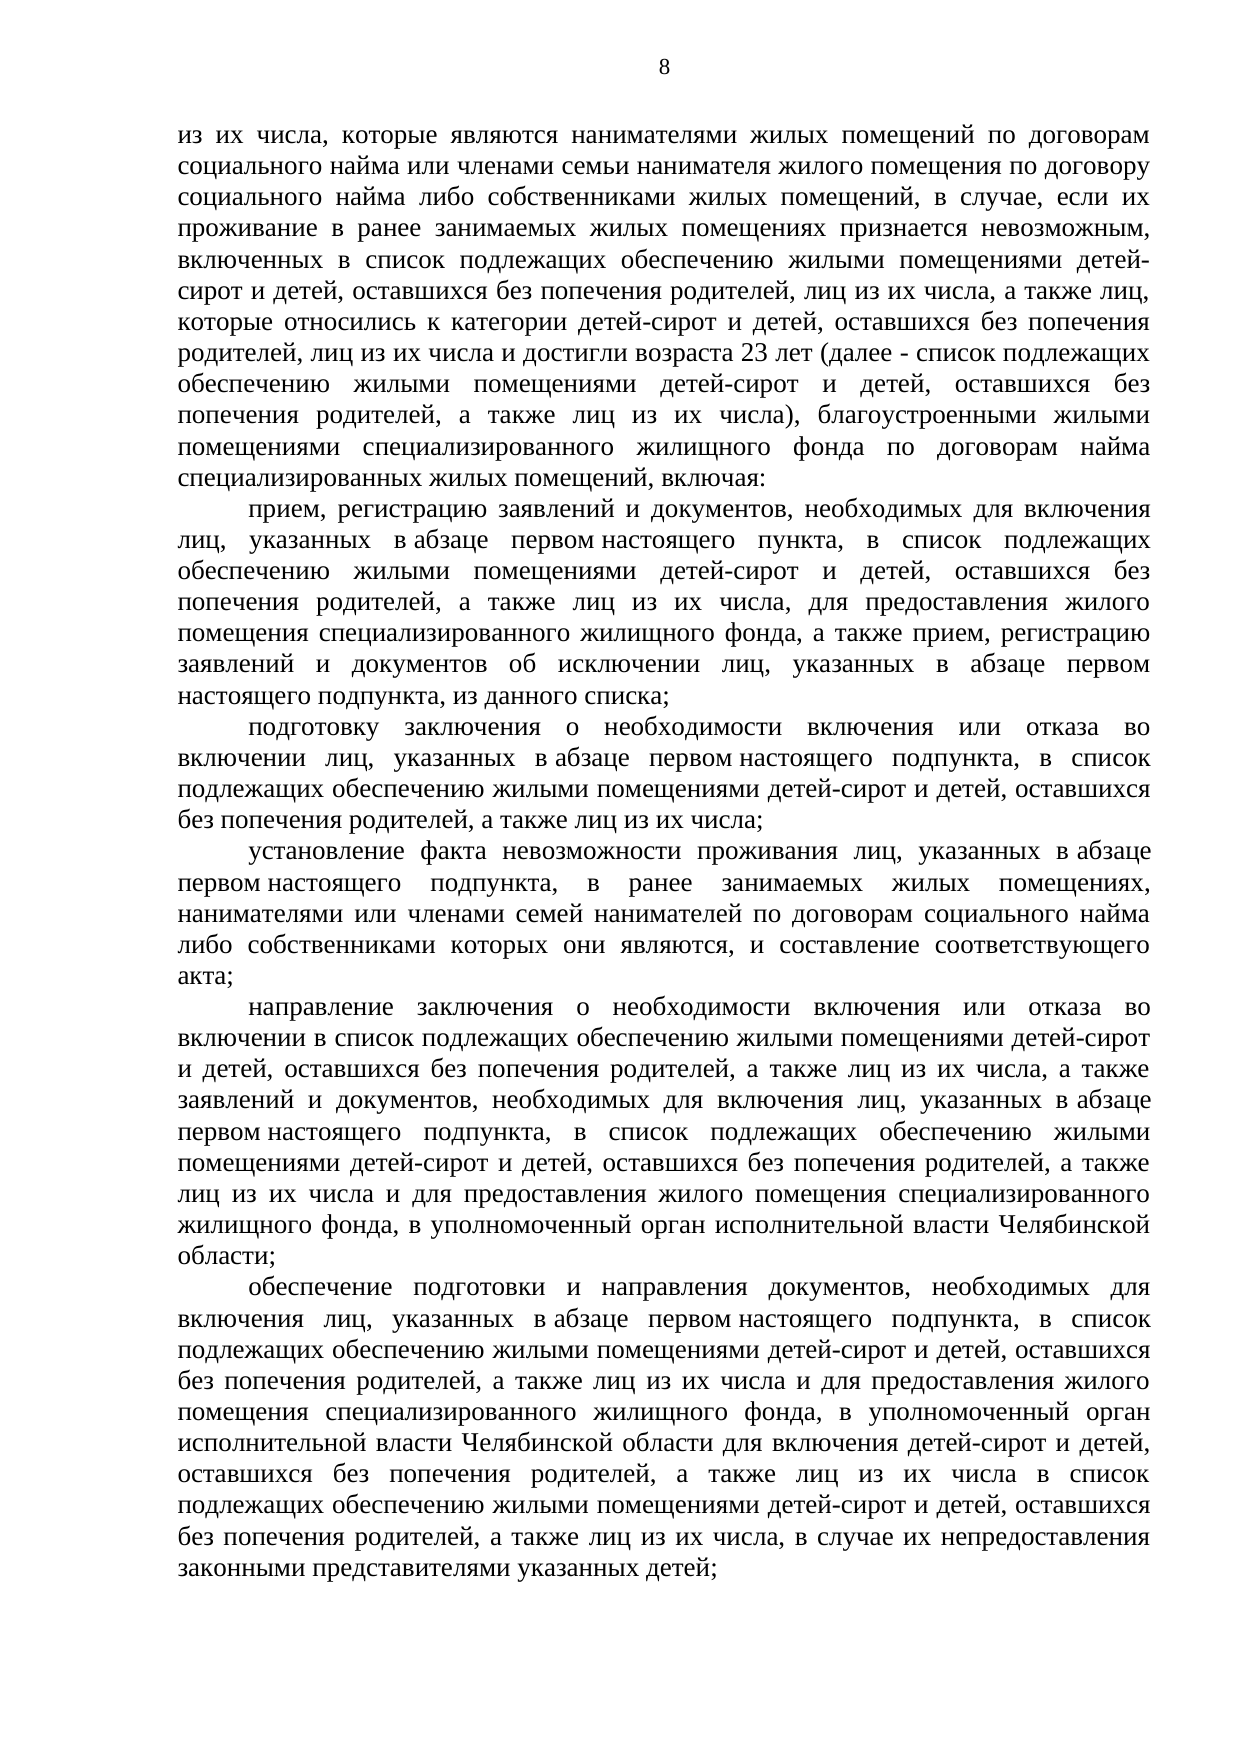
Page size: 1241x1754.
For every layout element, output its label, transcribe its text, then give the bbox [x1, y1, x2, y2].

text прием, регистрацию заявлений и документов, необходимых для включения лиц, указанных в абзаце первом настоящего пункта, в список подлежащих обеспечению жилыми помещениями детей-сирот и детей, оставшихся без попечения родителей, а также лиц из их числа, для предоставления жилого помещения специализированного жилищного фонда, а также прием, регистрацию заявлений и документов об исключении лиц, указанных в абзаце первом настоящего подпункта, из данного списка; [177, 492, 1152, 710]
text направление заключения о необходимости включения или отказа во включении в список подлежащих обеспечению жилыми помещениями детей-сирот и детей, оставшихся без попечения родителей, а также лиц из их числа, а также заявлений и документов, необходимых для включения лиц, указанных в абзаце первом настоящего подпункта, в список подлежащих обеспечению жилыми помещениями детей-сирот и детей, оставшихся без попечения родителей, а также лиц из их числа и для предоставления жилого помещения специализированного жилищного фонда, в уполномоченный орган исполнительной власти Челябинской области; [177, 990, 1152, 1271]
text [177, 118, 1152, 492]
text подготовку заключения о необходимости включения или отказа во включении лиц, указанных в абзаце первом настоящего подпункта, в список подлежащих обеспечению жилыми помещениями детей-сирот и детей, оставшихся без попечения родителей, а также лиц из их числа; [177, 710, 1152, 834]
text установление факта невозможности проживания лиц, указанных в абзаце первом настоящего подпункта, в ранее занимаемых жилых помещениях, нанимателями или членами семей нанимателей по договорам социального найма либо собственниками которых они являются, и составление соответствующего акта; [177, 834, 1152, 990]
text обеспечение подготовки и направления документов, необходимых для включения лиц, указанных в абзаце первом настоящего подпункта, в список подлежащих обеспечению жилыми помещениями детей-сирот и детей, оставшихся без попечения родителей, а также лиц из их числа и для предоставления жилого помещения специализированного жилищного фонда, в уполномоченный орган исполнительной власти Челябинской области для включения детей-сирот и детей, оставшихся без попечения родителей, а также лиц из их числа в список подлежащих обеспечению жилыми помещениями детей-сирот и детей, оставшихся без попечения родителей, а также лиц из их числа, в случае их непредоставления законными представителями указанных детей; [177, 1271, 1152, 1582]
